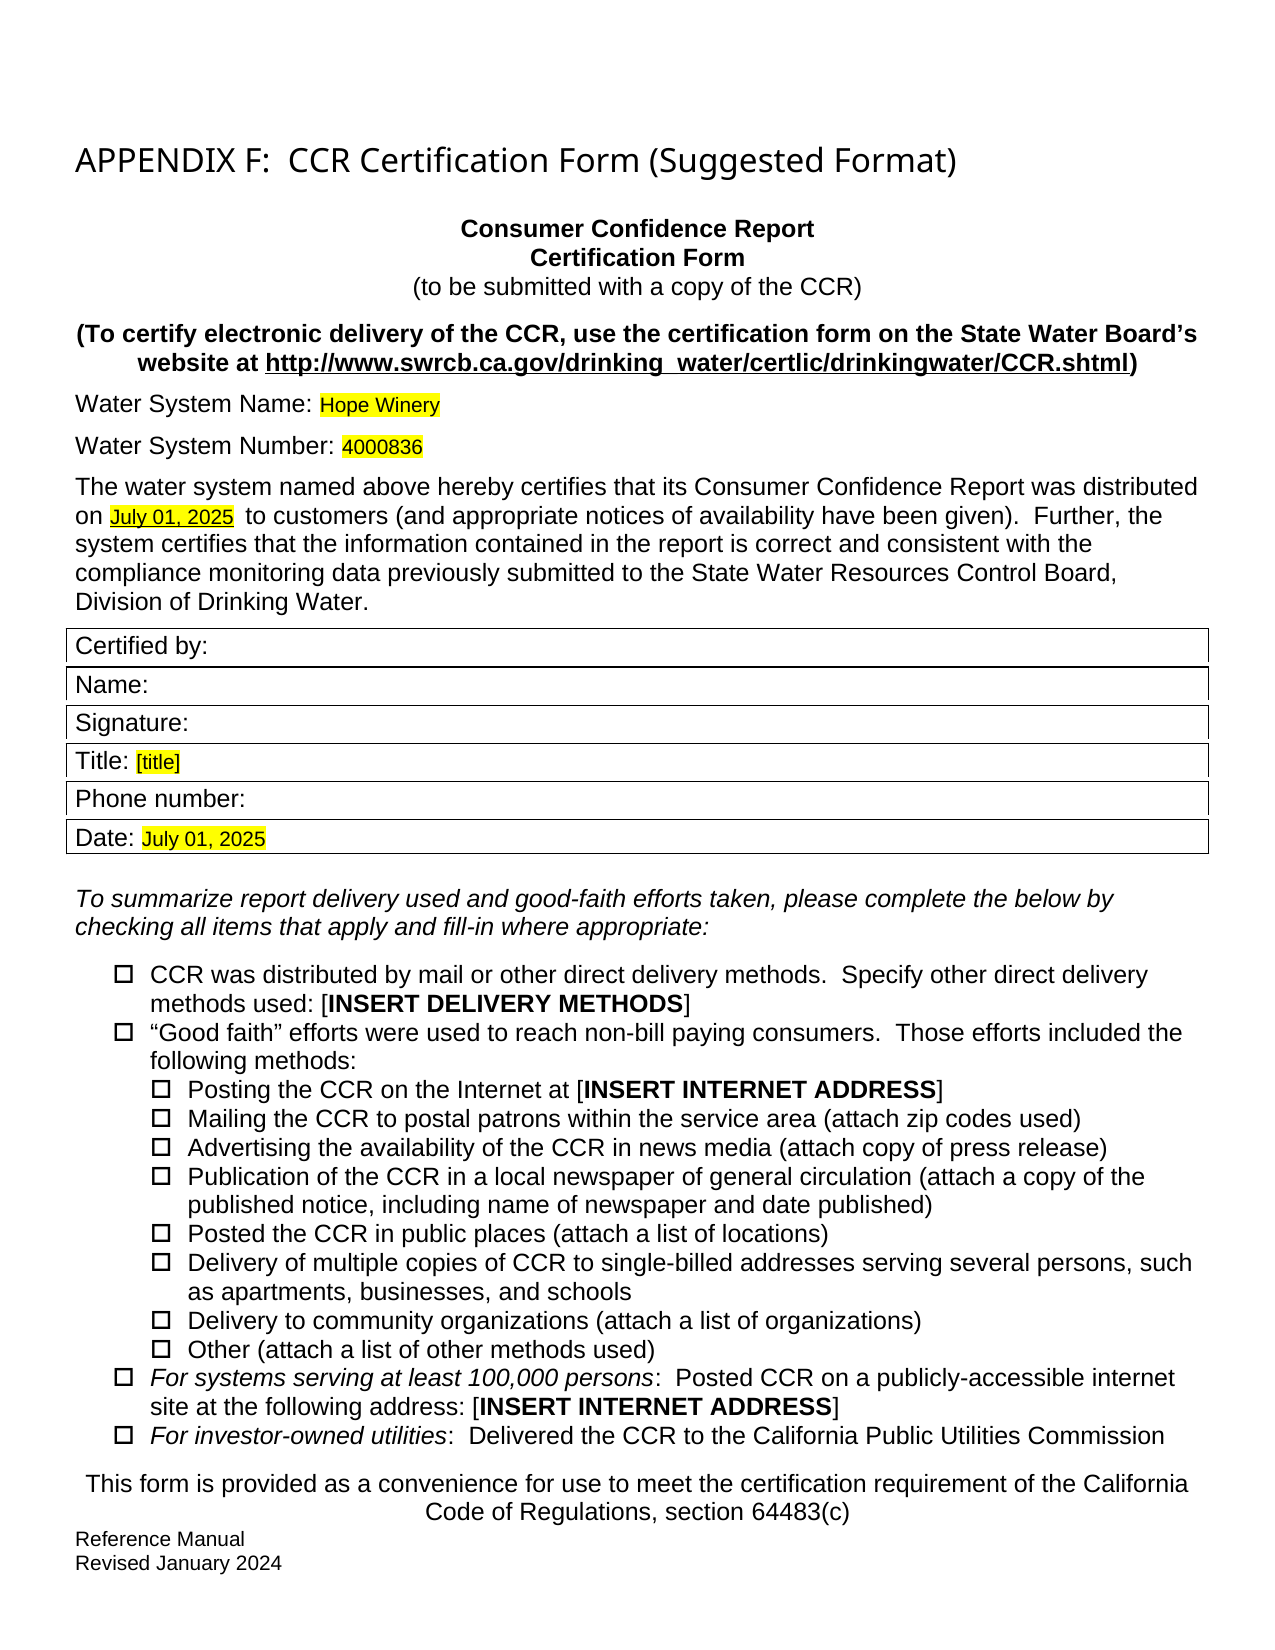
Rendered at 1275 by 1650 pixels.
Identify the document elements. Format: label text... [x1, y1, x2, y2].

text Title: [title] [67, 744, 1208, 777]
list Delivery to community organizations (attach a list of organizations) [150, 1306, 1200, 1334]
text Water System Name: Hope Winery [75, 389, 1200, 418]
list For investor-owned utilities: Delivered the CCR to the California Public Utilities Commission [112, 1421, 1200, 1450]
text (To certify electronic delivery of the CCR, use the certification form on the State Water Board’s website at http://www.swrcb.ca.gov/drinking_water/certlic/drinkingwater/CCR.shtml) [75, 319, 1200, 377]
text To summarize report delivery used and good-faith efforts taken, please complete the below by checking all items that apply and fill-in where appropriate: [75, 884, 1200, 941]
text Certification Form [75, 243, 1200, 272]
text Signature: [67, 706, 1208, 739]
list Posted the CCR in public places (attach a list of locations) [150, 1219, 1200, 1248]
list “Good faith” efforts were used to reach non-bill paying consumers. Those efforts included the following methods: [112, 1017, 1200, 1075]
text Phone number: [67, 782, 1208, 815]
list Other (attach a list of other methods used) [150, 1334, 1200, 1363]
list Mailing the CCR to postal patrons within the service area (attach zip codes used) [150, 1104, 1200, 1133]
list Posting the CCR on the Internet at [INSERT INTERNET ADDRESS] [150, 1075, 1200, 1104]
text Date: July 01, 2025 [67, 820, 1208, 853]
list Delivery of multiple copies of CCR to single-billed addresses serving several persons, such as apartments, businesses, and schools [150, 1248, 1200, 1306]
text The water system named above hereby certifies that its Consumer Confidence Report was distributed on July 01, 2025 to customers (and appropriate notices of availability have been given). Further, the system certifies that the information contained in the report is correct and consistent with the compliance monitoring data previously submitted to the State Water Resources Control Board, Division of Drinking Water. [75, 472, 1200, 616]
text Water System Number: 4000836 [75, 431, 1200, 459]
text Certified by: [67, 629, 1208, 662]
list Advertising the availability of the CCR in news media (attach copy of press release) [150, 1133, 1200, 1162]
text Name: [67, 668, 1208, 700]
text This form is provided as a convenience for use to meet the certification requirement of the California Code of Regulations, section 64483(c) [75, 1469, 1200, 1526]
subtitle APPENDIX F: CCR Certification Form (Suggested Format) [75, 137, 1200, 182]
list CCR was distributed by mail or other direct delivery methods. Specify other direct delivery methods used: [INSERT DELIVERY METHODS] [112, 960, 1200, 1017]
list Publication of the CCR in a local newspaper of general circulation (attach a copy of the published notice, including name of newspaper and date published) [150, 1162, 1200, 1219]
text Consumer Confidence Report [75, 214, 1200, 243]
text (to be submitted with a copy of the CCR) [75, 272, 1200, 301]
list For systems serving at least 100,000 persons: Posted CCR on a publicly-accessible internet site at the following address: [INSERT INTERNET ADDRESS] [112, 1363, 1200, 1421]
